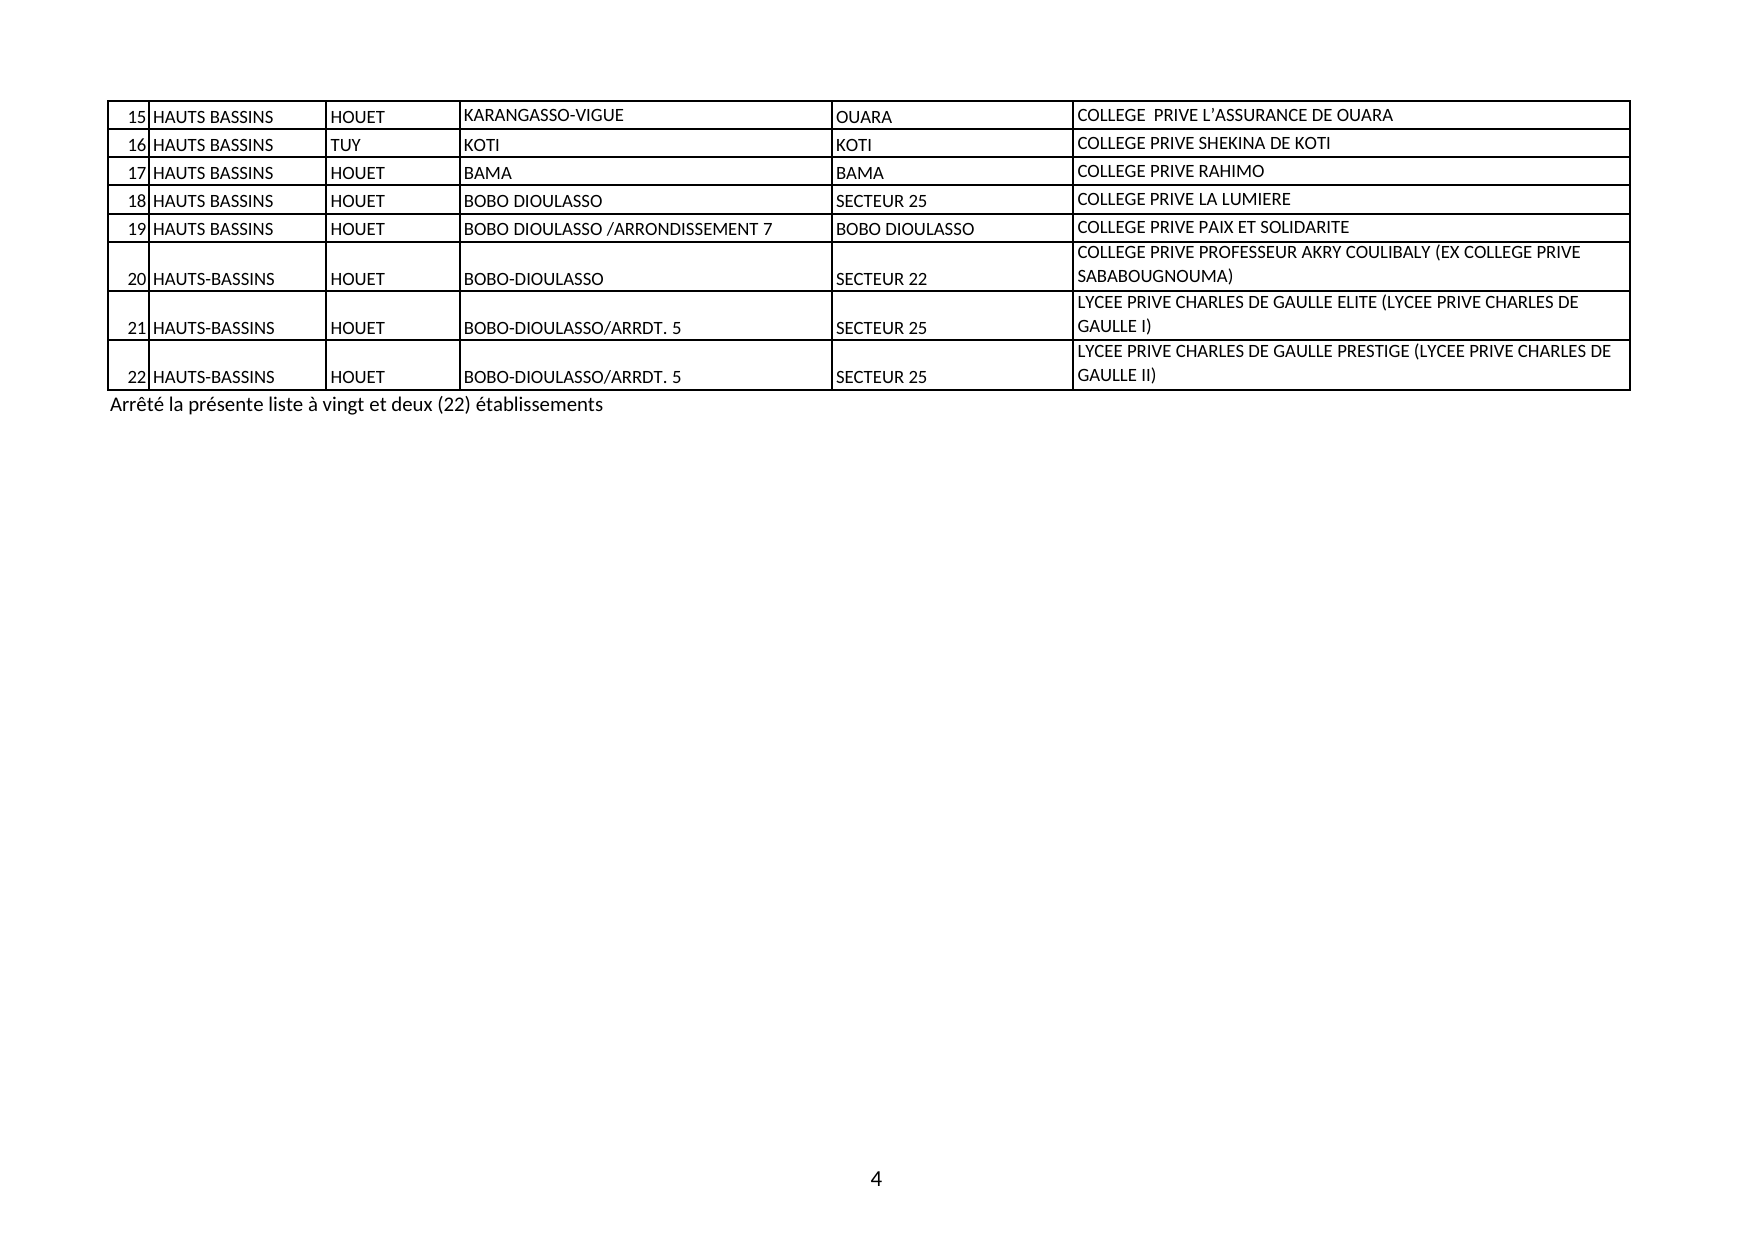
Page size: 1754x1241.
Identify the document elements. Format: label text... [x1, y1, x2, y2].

table_cell COLLEGE PRIVE PAIX ET SOLIDARITE [1074, 215, 1629, 241]
table_header HAUTS BASSINS [150, 102, 325, 128]
table_cell BOBO-DIOULASSO/ARRDT. 5 [461, 341, 831, 389]
table_header COLLEGE PRIVE L’ASSURANCE DE OUARA [1074, 102, 1629, 128]
table_cell HAUTS-BASSINS [150, 292, 325, 339]
table_cell COLLEGE PRIVE PROFESSEUR AKRY COULIBALY (EX COLLEGE PRIVE SABABOUGNOUMA) [1074, 243, 1629, 290]
table_cell HOUET [327, 243, 459, 290]
table_cell 21 [109, 292, 148, 339]
table_cell BOBO DIOULASSO /ARRONDISSEMENT 7 [461, 215, 831, 241]
table_cell KOTI [461, 130, 831, 156]
table_cell HOUET [327, 215, 459, 241]
table_cell KOTI [833, 130, 1072, 156]
table_cell HOUET [327, 341, 459, 389]
table_cell HOUET [327, 158, 459, 184]
table_header KARANGASSO-VIGUE [461, 102, 831, 128]
table_cell 18 [109, 186, 148, 212]
table_header OUARA [833, 102, 1072, 128]
table_header HOUET [327, 102, 459, 128]
table_cell 17 [109, 158, 148, 184]
table_cell 16 [109, 130, 148, 156]
table_cell HAUTS BASSINS [150, 130, 325, 156]
table_header 15 [109, 102, 148, 128]
table_cell HOUET [327, 292, 459, 339]
table_cell HAUTS-BASSINS [150, 341, 325, 389]
table_cell LYCEE PRIVE CHARLES DE GAULLE PRESTIGE (LYCEE PRIVE CHARLES DE GAULLE II) [1074, 341, 1629, 389]
table_cell BOBO DIOULASSO [833, 215, 1072, 241]
table_cell 22 [109, 341, 148, 389]
table_cell HOUET [327, 186, 459, 212]
table_cell COLLEGE PRIVE SHEKINA DE KOTI [1074, 130, 1629, 156]
table_cell BOBO-DIOULASSO/ARRDT. 5 [461, 292, 831, 339]
table_cell TUY [327, 130, 459, 156]
table_cell SECTEUR 25 [833, 292, 1072, 339]
table_cell HAUTS BASSINS [150, 215, 325, 241]
table_cell BOBO DIOULASSO [461, 186, 831, 212]
table_cell COLLEGE PRIVE LA LUMIERE [1074, 186, 1629, 212]
table_cell HAUTS BASSINS [150, 158, 325, 184]
table_cell HAUTS-BASSINS [150, 243, 325, 290]
table_cell SECTEUR 25 [833, 186, 1072, 212]
table_cell 20 [109, 243, 148, 290]
table_cell COLLEGE PRIVE RAHIMO [1074, 158, 1629, 184]
table_cell HAUTS BASSINS [150, 186, 325, 212]
table_cell LYCEE PRIVE CHARLES DE GAULLE ELITE (LYCEE PRIVE CHARLES DE GAULLE I) [1074, 292, 1629, 339]
table_cell BAMA [461, 158, 831, 184]
text Arrêté la présente liste à vingt et deux (22) établissements [110, 392, 1658, 417]
table_cell BAMA [833, 158, 1072, 184]
table_cell SECTEUR 25 [833, 341, 1072, 389]
table_cell 19 [109, 215, 148, 241]
table_cell BOBO-DIOULASSO [461, 243, 831, 290]
table_cell SECTEUR 22 [833, 243, 1072, 290]
